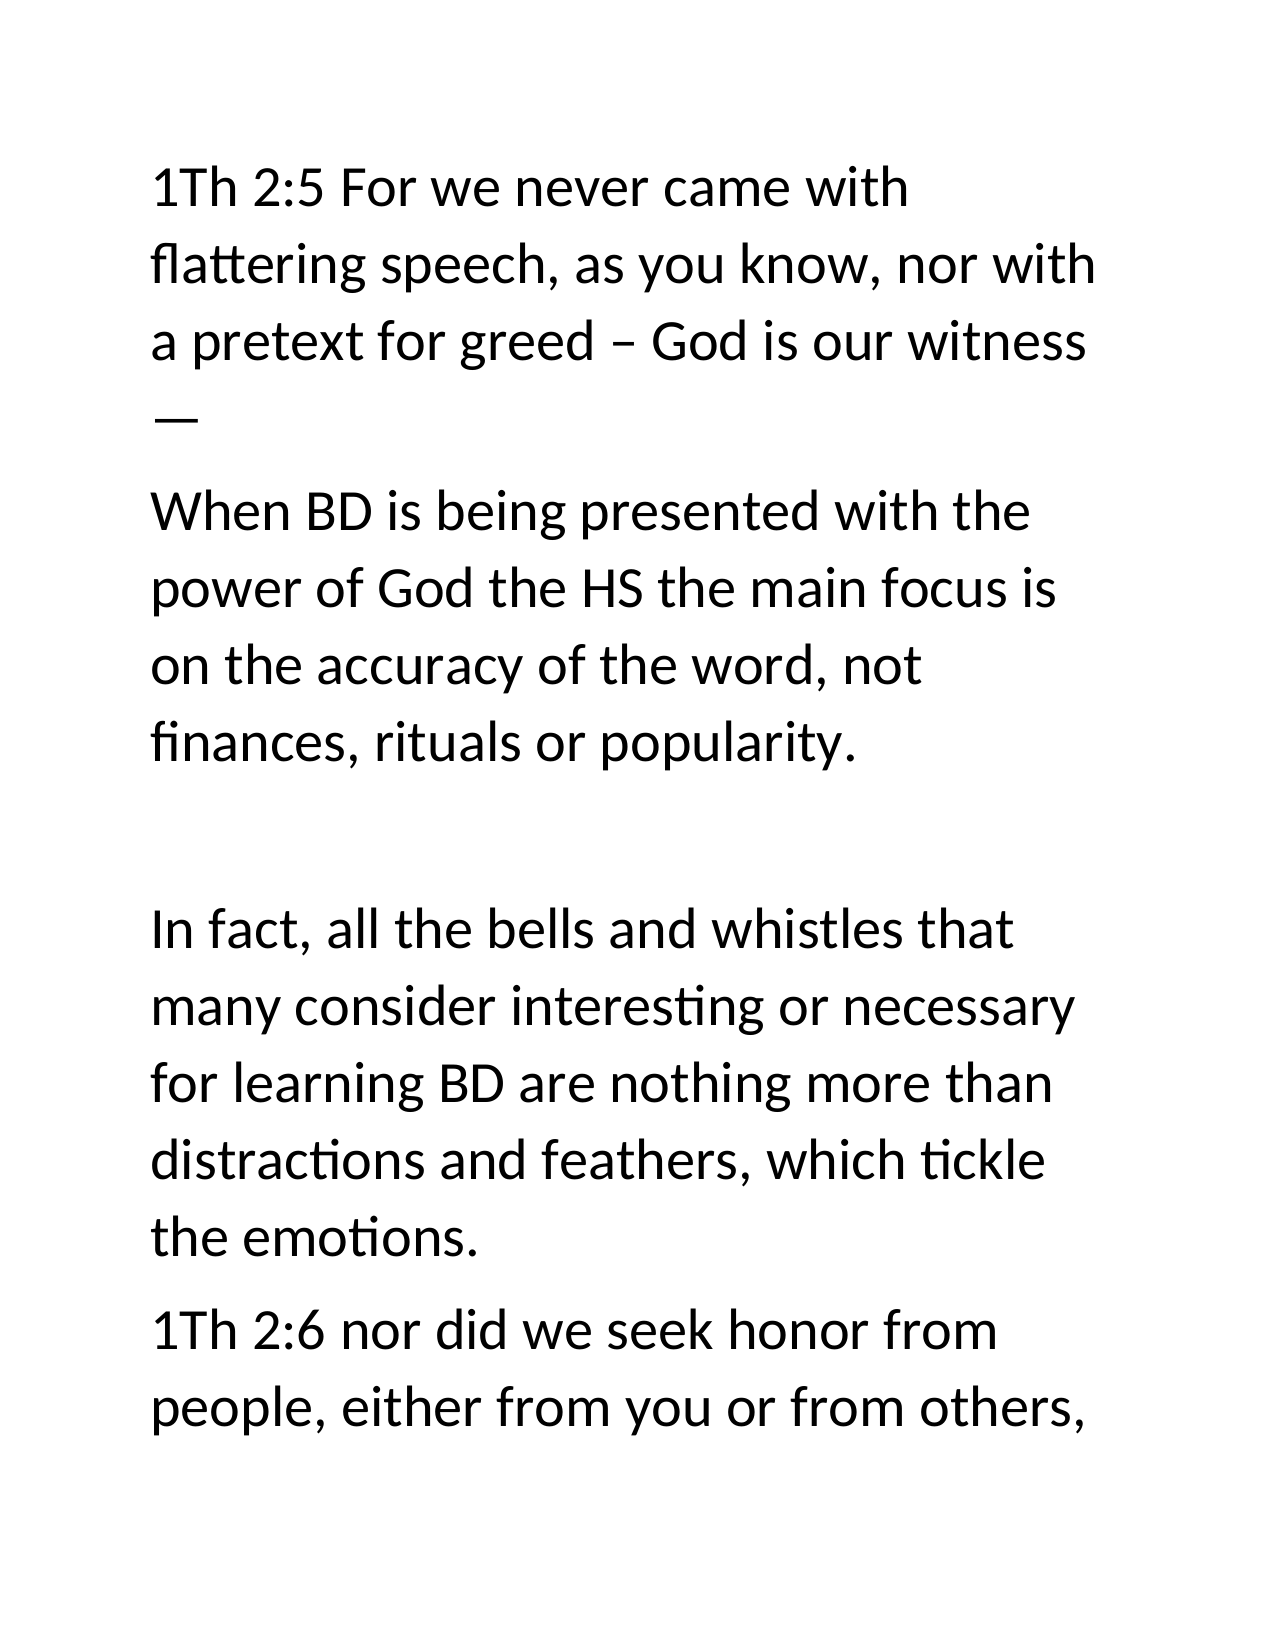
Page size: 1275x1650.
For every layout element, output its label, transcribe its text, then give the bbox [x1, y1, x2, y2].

text In fact, all the bells and whistles that many consider interesting or necessary for learning BD are nothing more than distractions and feathers, which tickle the emotions. [150, 892, 1125, 1271]
text 1Th 2:5 For we never came with flattering speech, as you know, nor with a pretext for greed – God is our witness— [150, 150, 1125, 452]
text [150, 1293, 1125, 1441]
text When BD is being presented with the power of God the HS the main focus is on the accuracy of the word, not finances, rituals or popularity. [150, 474, 1125, 776]
